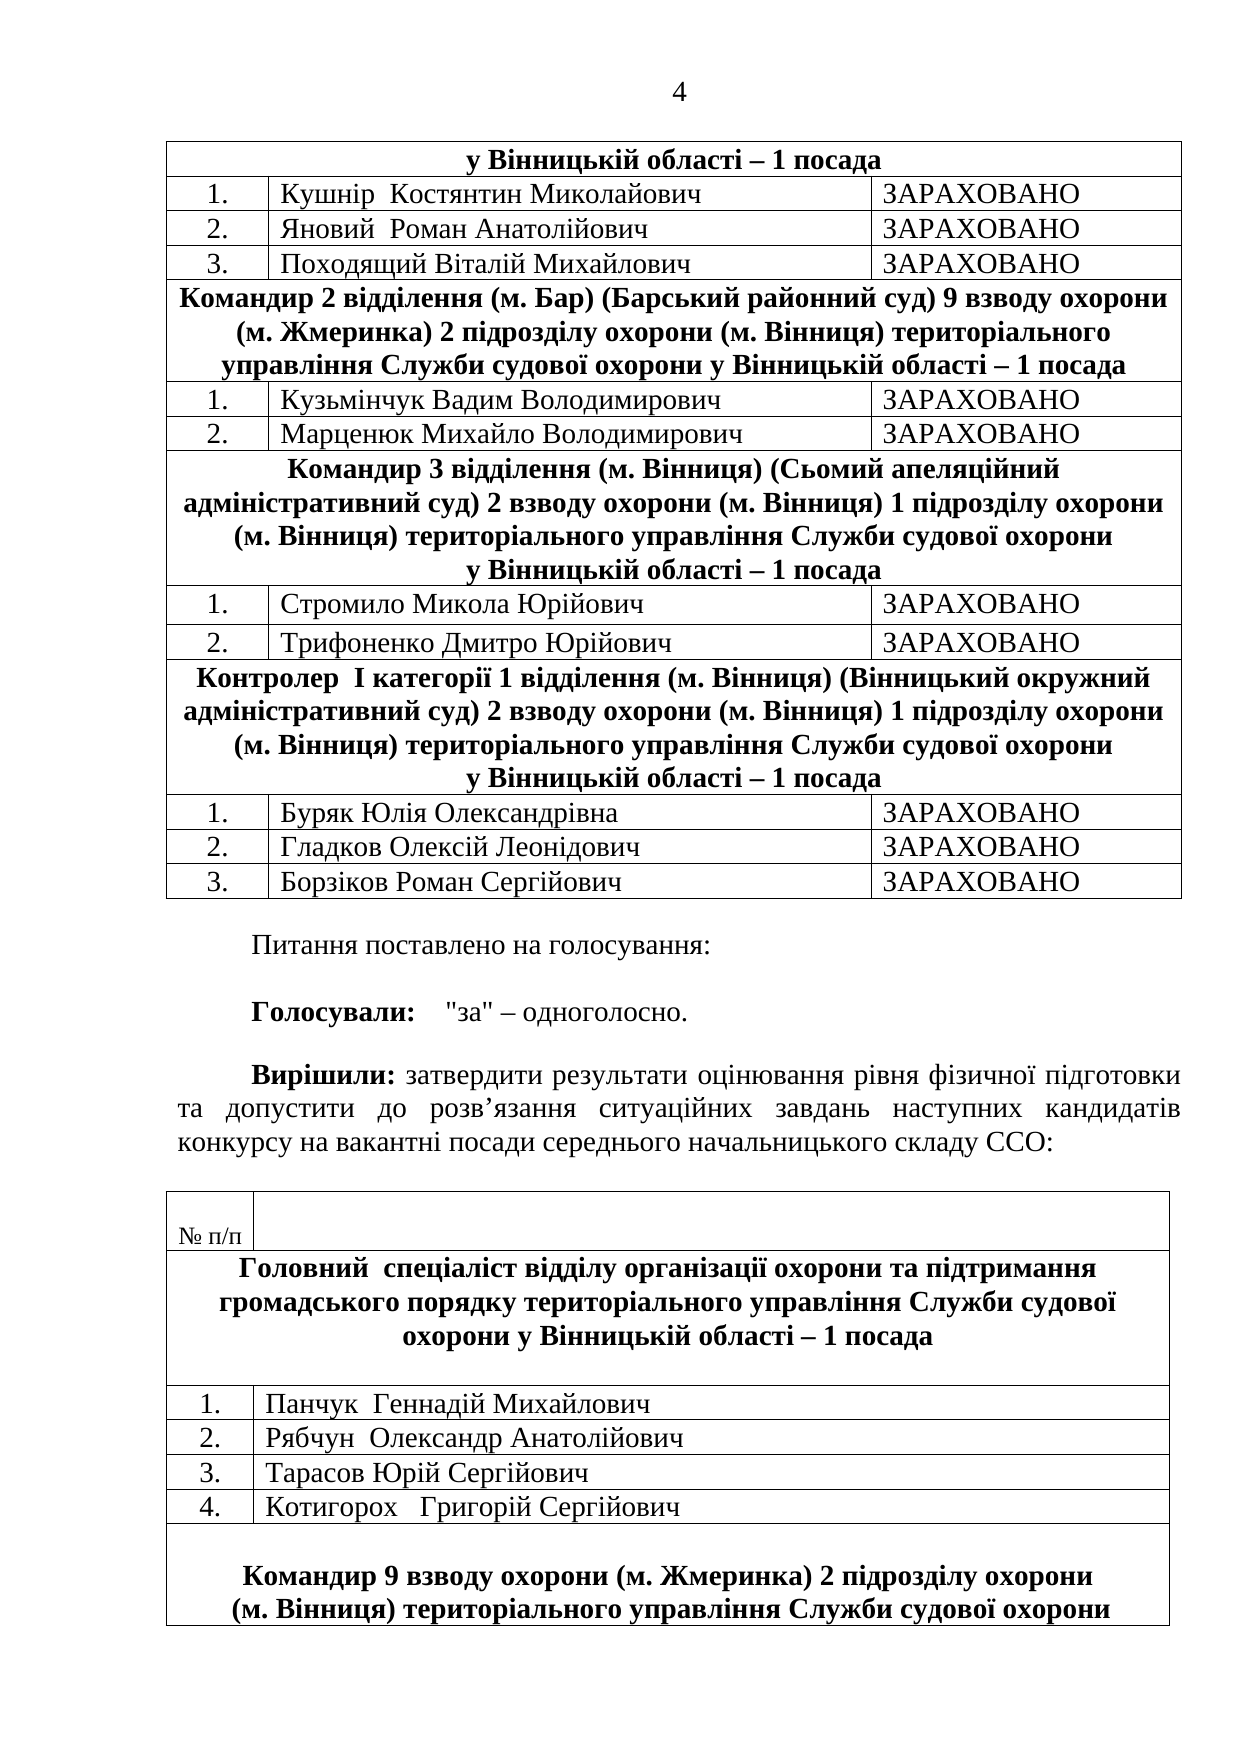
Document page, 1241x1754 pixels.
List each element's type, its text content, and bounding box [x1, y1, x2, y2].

table_cell Трифоненко Дмитро Юрійович [269, 625, 871, 659]
table_cell 1. [167, 795, 268, 828]
table_cell Гладков Олексій Леонідович [269, 830, 871, 863]
table_cell 3. [167, 864, 268, 898]
table_cell Марценюк Михайло Володимирович [269, 417, 871, 450]
table_cell Котигорох Григорій Сергійович [254, 1490, 1169, 1523]
table_header № п/п [167, 1192, 253, 1249]
table_cell Кузьмінчук Вадим Володимирович [269, 382, 871, 416]
text Питання поставлено на голосування: [177, 927, 1181, 961]
table_cell ЗАРАХОВАНО [872, 417, 1181, 450]
table_cell Походящий Віталій Михайлович [269, 246, 871, 279]
table_header [254, 1192, 1169, 1249]
table_cell 2. [167, 625, 268, 659]
table_cell Яновий Роман Анатолійович [269, 211, 871, 245]
text Голосували: "за" – одноголосно. [177, 994, 1181, 1028]
table_cell Головний спеціаліст відділу організації охорони та підтримання громадського порядку територіального управління Служби судової охорони у Вінницькій області – 1 посада [167, 1251, 1169, 1385]
table_cell ЗАРАХОВАНО [872, 586, 1181, 624]
table_cell Тарасов Юрій Сергійович [254, 1455, 1169, 1488]
table_cell ЗАРАХОВАНО [872, 246, 1181, 279]
table_cell ЗАРАХОВАНО [872, 864, 1181, 898]
table_cell Борзіков Роман Сергійович [269, 864, 871, 898]
table_cell Командир 2 відділення (м. Бар) (Барський районний суд) 9 взводу охорони (м. Жмеринка) 2 підрозділу охорони (м. Вінниця) територіального управління Служби судової охорони у Вінницькій області – 1 посада [167, 280, 1181, 381]
table_cell ЗАРАХОВАНО [872, 795, 1181, 828]
table_cell Кушнір Костянтин Миколайович [269, 177, 871, 210]
table_cell 1. [167, 382, 268, 416]
table_cell 1. [167, 177, 268, 210]
table_cell Панчук Геннадій Михайлович [254, 1386, 1169, 1419]
table_cell 2. [167, 417, 268, 450]
table_cell 2. [167, 830, 268, 863]
table_cell 1. [167, 586, 268, 624]
table_cell 3. [167, 246, 268, 279]
table_cell 2. [167, 1420, 253, 1454]
table_cell 3. [167, 1455, 253, 1488]
table_cell Командир 3 відділення (м. Вінниця) (Сьомий апеляційний адміністративний суд) 2 взводу охорони (м. Вінниця) 1 підрозділу охорони (м. Вінниця) територіального управління Служби судової охорони у Вінницькій області – 1 посада [167, 451, 1181, 585]
table_cell ЗАРАХОВАНО [872, 830, 1181, 863]
text Вирішили: затвердити результати оцінювання рівня фізичної підготовки та допустити до розв’язання ситуаційних завдань наступних кандидатів конкурсу на вакантні посади середнього начальницького складу ССО: [177, 1057, 1181, 1157]
table_cell Рябчун Олександр Анатолійович [254, 1420, 1169, 1454]
table_cell ЗАРАХОВАНО [872, 177, 1181, 210]
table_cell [167, 1524, 1169, 1625]
table_cell 1. [167, 1386, 253, 1419]
table_cell Контролер І категорії 1 відділення (м. Вінниця) (Вінницький окружний адміністративний суд) 2 взводу охорони (м. Вінниця) 1 підрозділу охорони (м. Вінниця) територіального управління Служби судової охорони у Вінницькій області – 1 посада [167, 660, 1181, 794]
table_cell ЗАРАХОВАНО [872, 382, 1181, 416]
table_cell Стромило Микола Юрійович [269, 586, 871, 624]
table_cell ЗАРАХОВАНО [872, 625, 1181, 659]
table_cell Буряк Юлія Олександрівна [269, 795, 871, 828]
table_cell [167, 142, 1181, 176]
table_cell 2. [167, 211, 268, 245]
table_cell 4. [167, 1490, 253, 1523]
table_cell ЗАРАХОВАНО [872, 211, 1181, 245]
